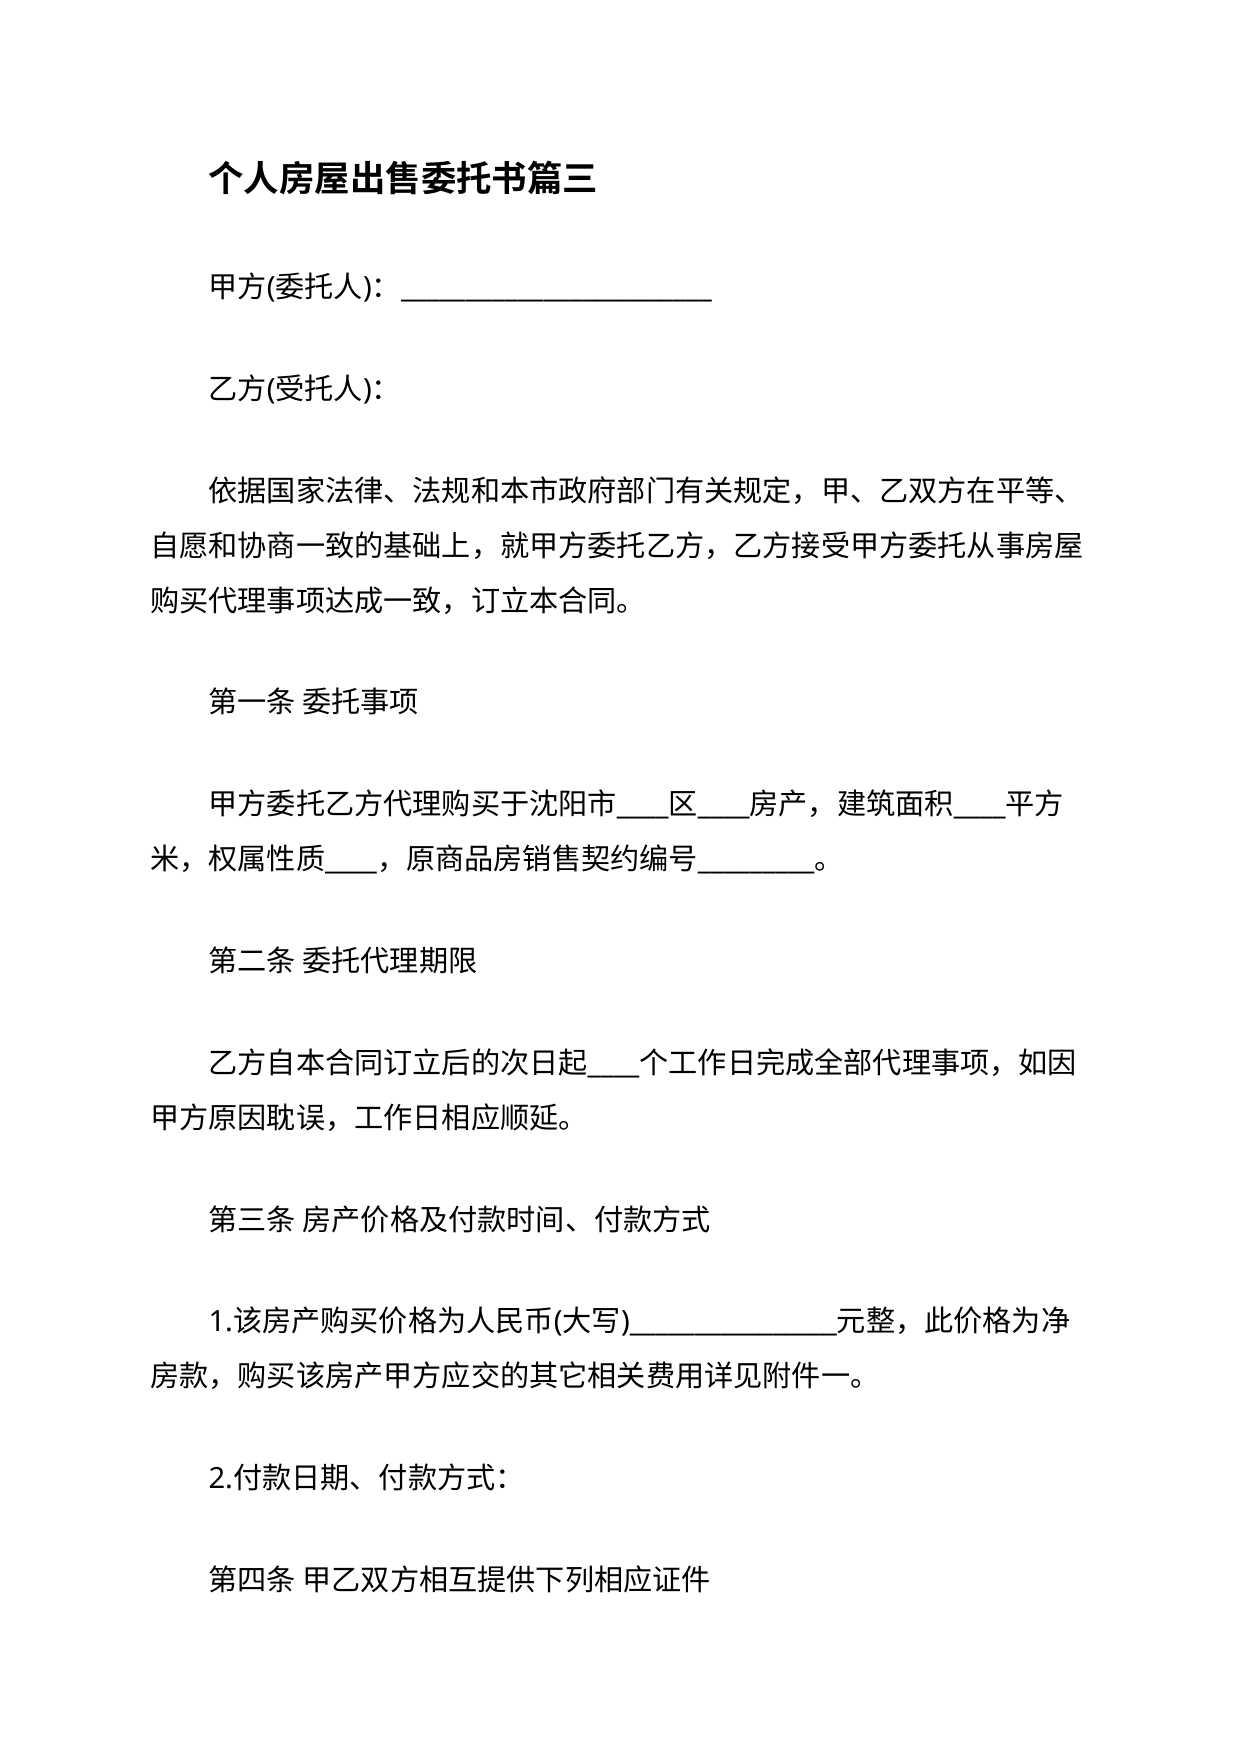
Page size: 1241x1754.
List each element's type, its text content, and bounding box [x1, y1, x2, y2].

text 第一条 委托事项 [150, 679, 1090, 721]
text 乙方自本合同订立后的次日起____个工作日完成全部代理事项，如因甲方原因耽误，工作日相应顺延。 [150, 1039, 1090, 1137]
text 1.该房产购买价格为人民币(大写)________________元整，此价格为净房款，购买该房产甲方应交的其它相关费用详见附件一。 [150, 1298, 1090, 1395]
text 甲方委托乙方代理购买于沈阳市____区____房产，建筑面积____平方米，权属性质____，原商品房销售契约编号_________。 [150, 781, 1090, 878]
text 甲方(委托人)：________________________ [150, 263, 1090, 306]
text 乙方(受托人)： [150, 365, 1090, 408]
text 个人房屋出售委托书篇三 [150, 150, 1090, 201]
text 第三条 房产价格及付款时间、付款方式 [150, 1196, 1090, 1238]
text 第二条 委托代理期限 [150, 938, 1090, 980]
text 2.付款日期、付款方式： [150, 1455, 1090, 1497]
text 依据国家法律、法规和本市政府部门有关规定，甲、乙双方在平等、自愿和协商一致的基础上，就甲方委托乙方，乙方接受甲方委托从事房屋购买代理事项达成一致，订立本合同。 [150, 467, 1090, 619]
text 第四条 甲乙双方相互提供下列相应证件 [150, 1557, 1090, 1599]
